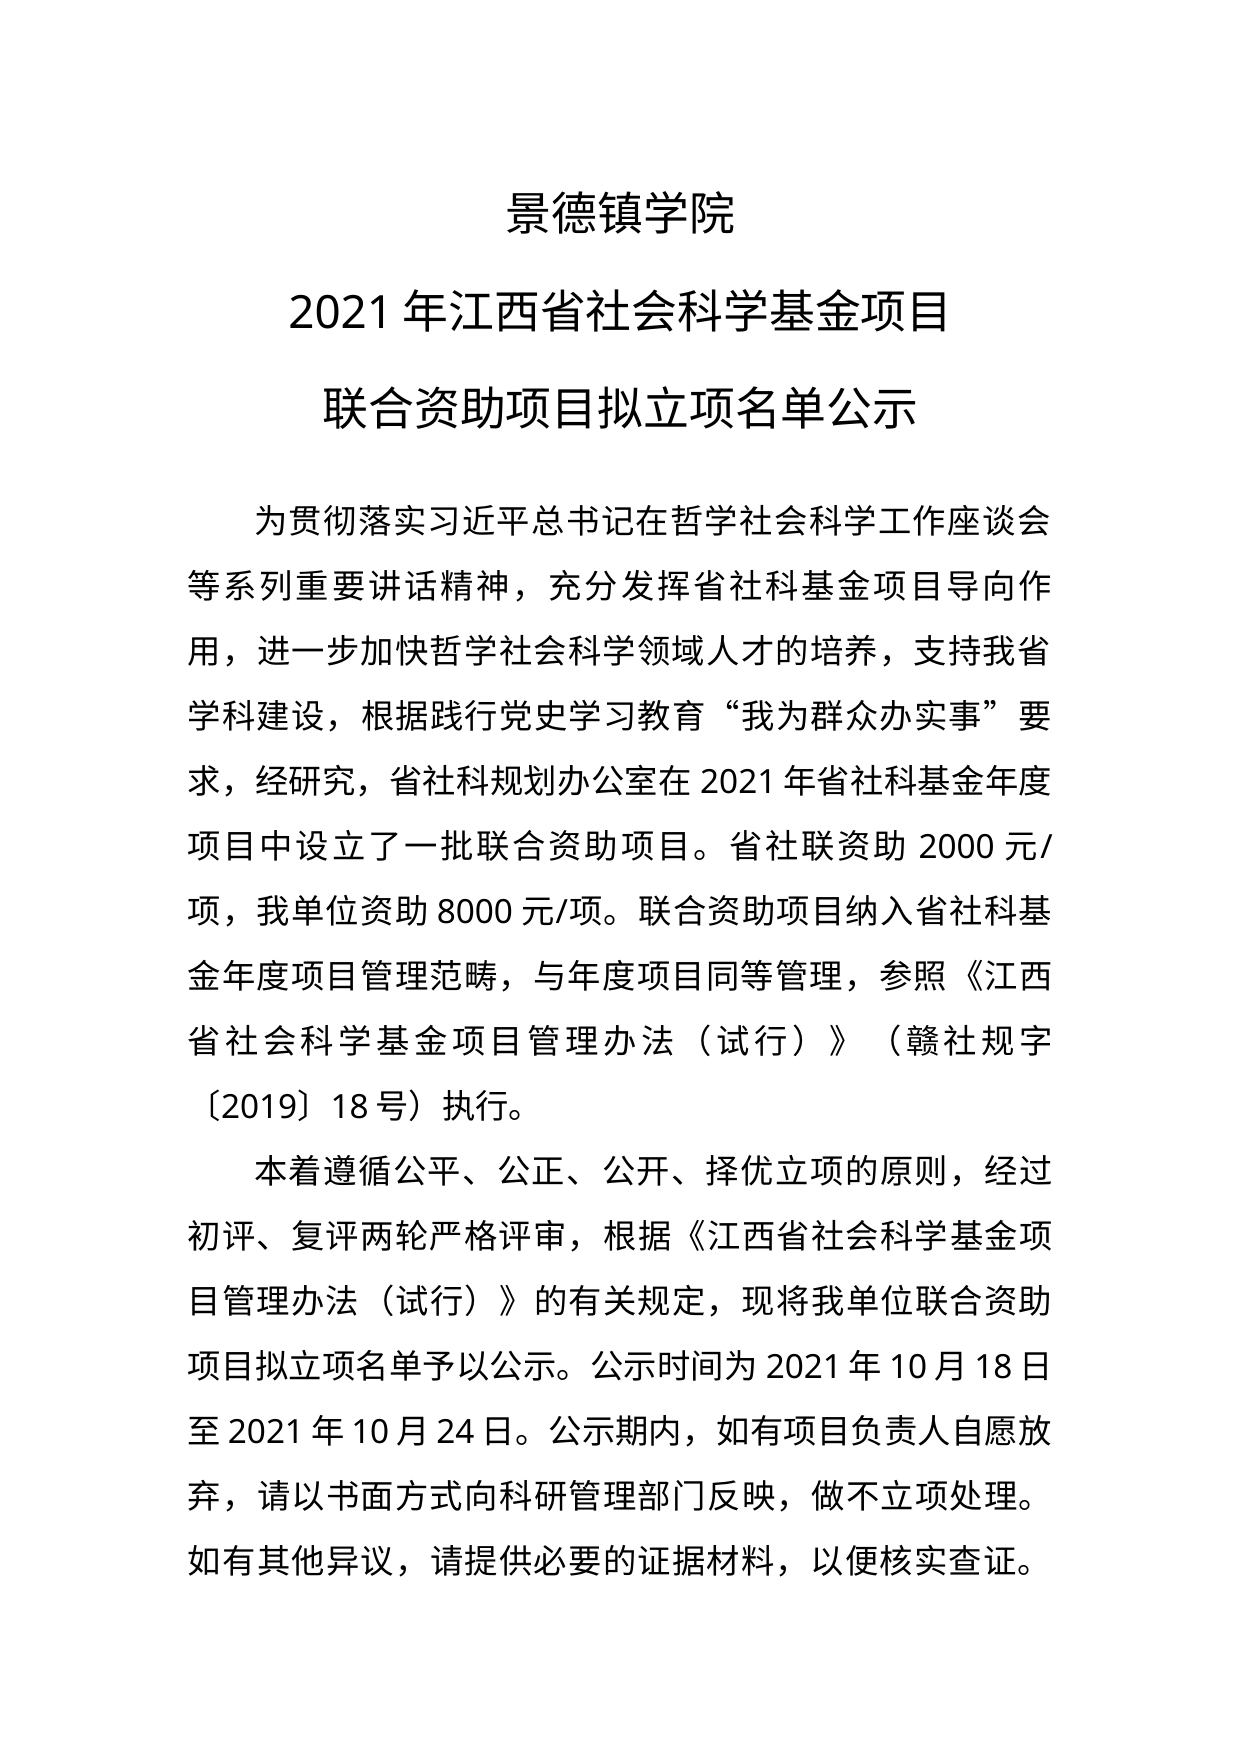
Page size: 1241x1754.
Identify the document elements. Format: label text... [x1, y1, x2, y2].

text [187, 1137, 1053, 1592]
text 联合资助项目拟立项名单公示 [187, 357, 1053, 454]
text 景德镇学院 [187, 162, 1053, 259]
text 2021年江西省社会科学基金项目 [187, 259, 1053, 357]
list 为贯彻落实习近平总书记在哲学社会科学工作座谈会等系列重要讲话精神，充分发挥省社科基金项目导向作用，进一步加快哲学社会科学领域人才的培养，支持我省学科建设，根据践行党史学习教育“我为群众办实事”要求，经研究，省社科规划办公室在2021年省社科基金年度项目中设立了一批联合资助项目。省社联资助2000元/项，我单位资助8000元/项。联合资助项目纳入省社科基金年度项目管理范畴，与年度项目同等管理，参照《江西省社会科学基金项目管理办法（试行）》（赣社规字〔2019〕18号）执行。 [187, 487, 1053, 1137]
